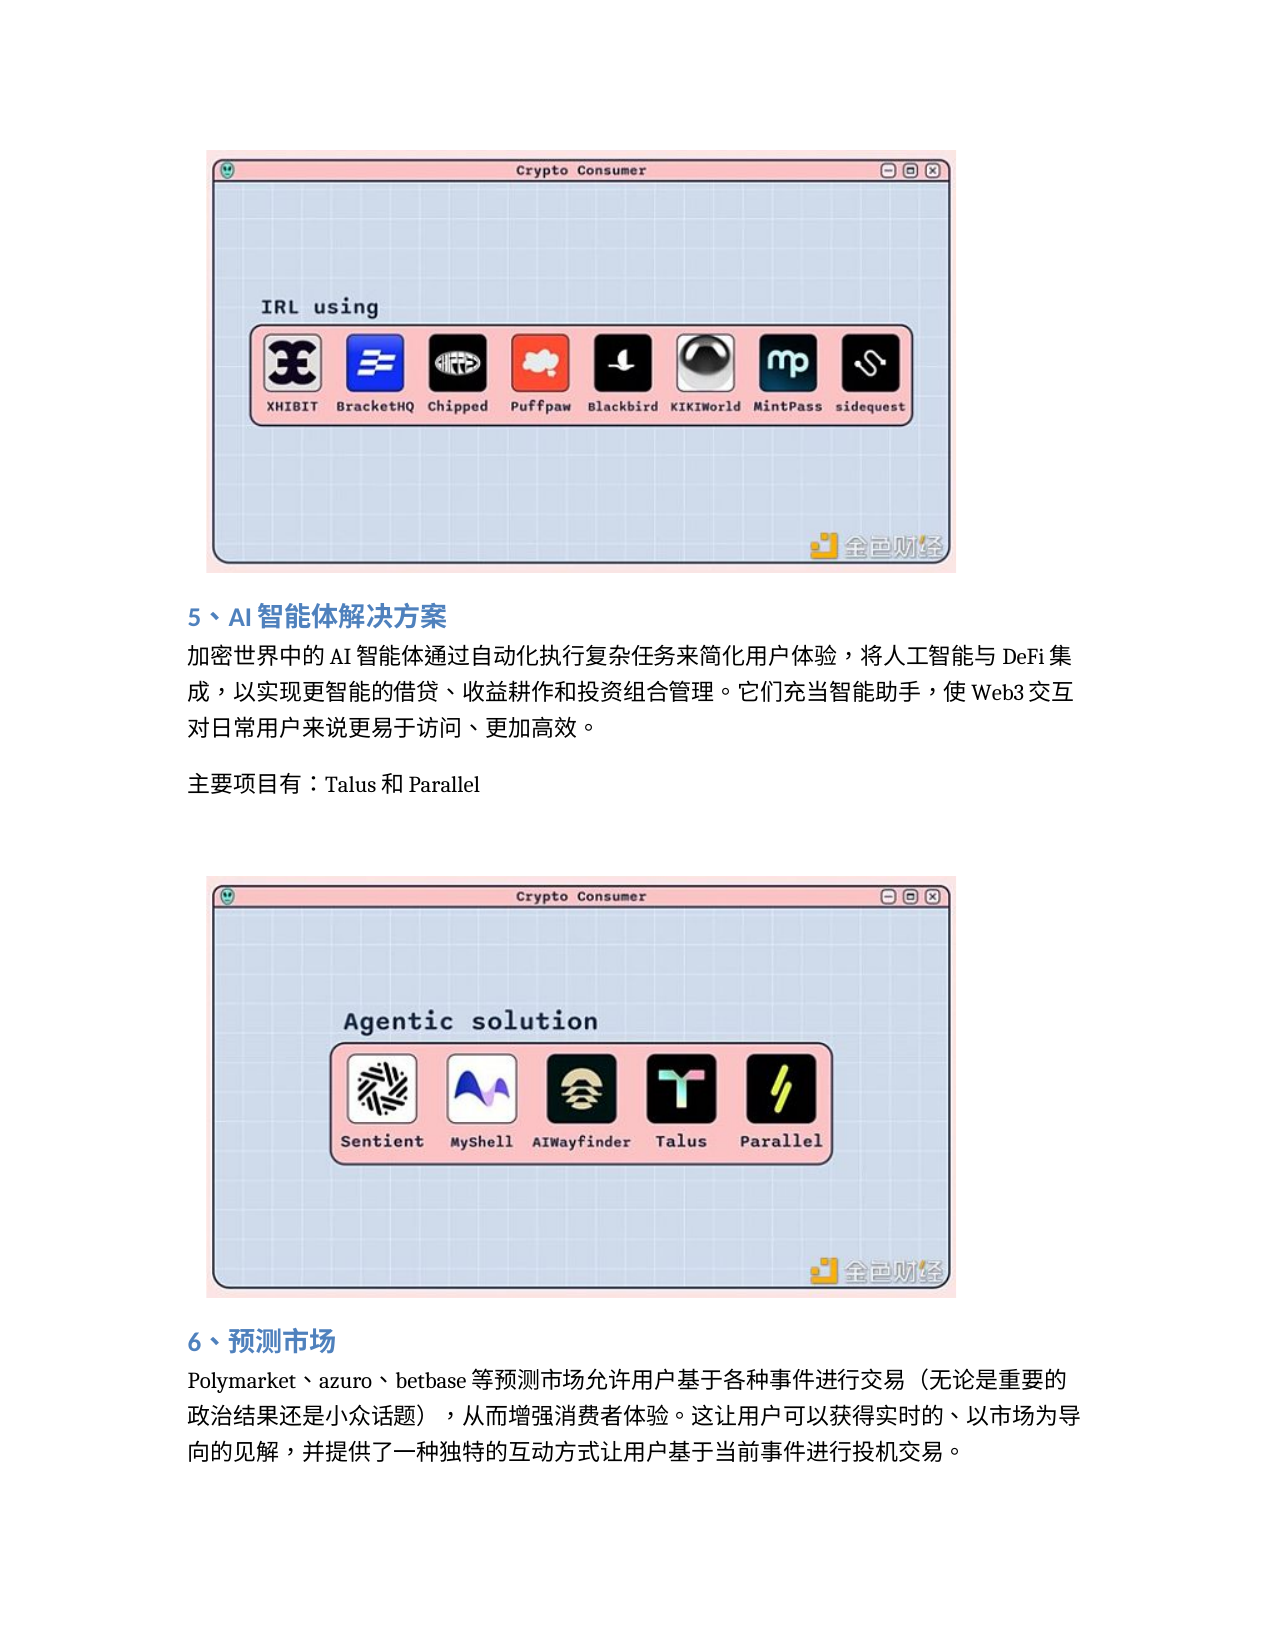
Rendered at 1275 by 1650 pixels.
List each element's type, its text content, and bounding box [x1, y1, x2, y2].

subtitle 6、预测市场 [187, 1322, 1087, 1359]
text 主要项目有：Talus和Parallel [187, 768, 1087, 799]
picture [206, 876, 957, 1298]
text Polymarket、azuro、betbase等预测市场允许用户基于各种事件进行交易（无论是重要的政治结果还是小众话题），从而增强消费者体验。这让用户可以获得实时的、以市场为导向的见解，并提供了一种独特的互动方式让用户基于当前事件进行投机交易。 [187, 1364, 1087, 1467]
text 加密世界中的AI智能体通过自动化执行复杂任务来简化用户体验，将人工智能与DeFi集成，以实现更智能的借贷、收益耕作和投资组合管理。它们充当智能助手，使Web3交互对日常用户来说更易于访问、更加高效。 [187, 639, 1087, 743]
subtitle 5、AI智能体解决方案 [187, 597, 1087, 634]
picture [206, 150, 957, 573]
